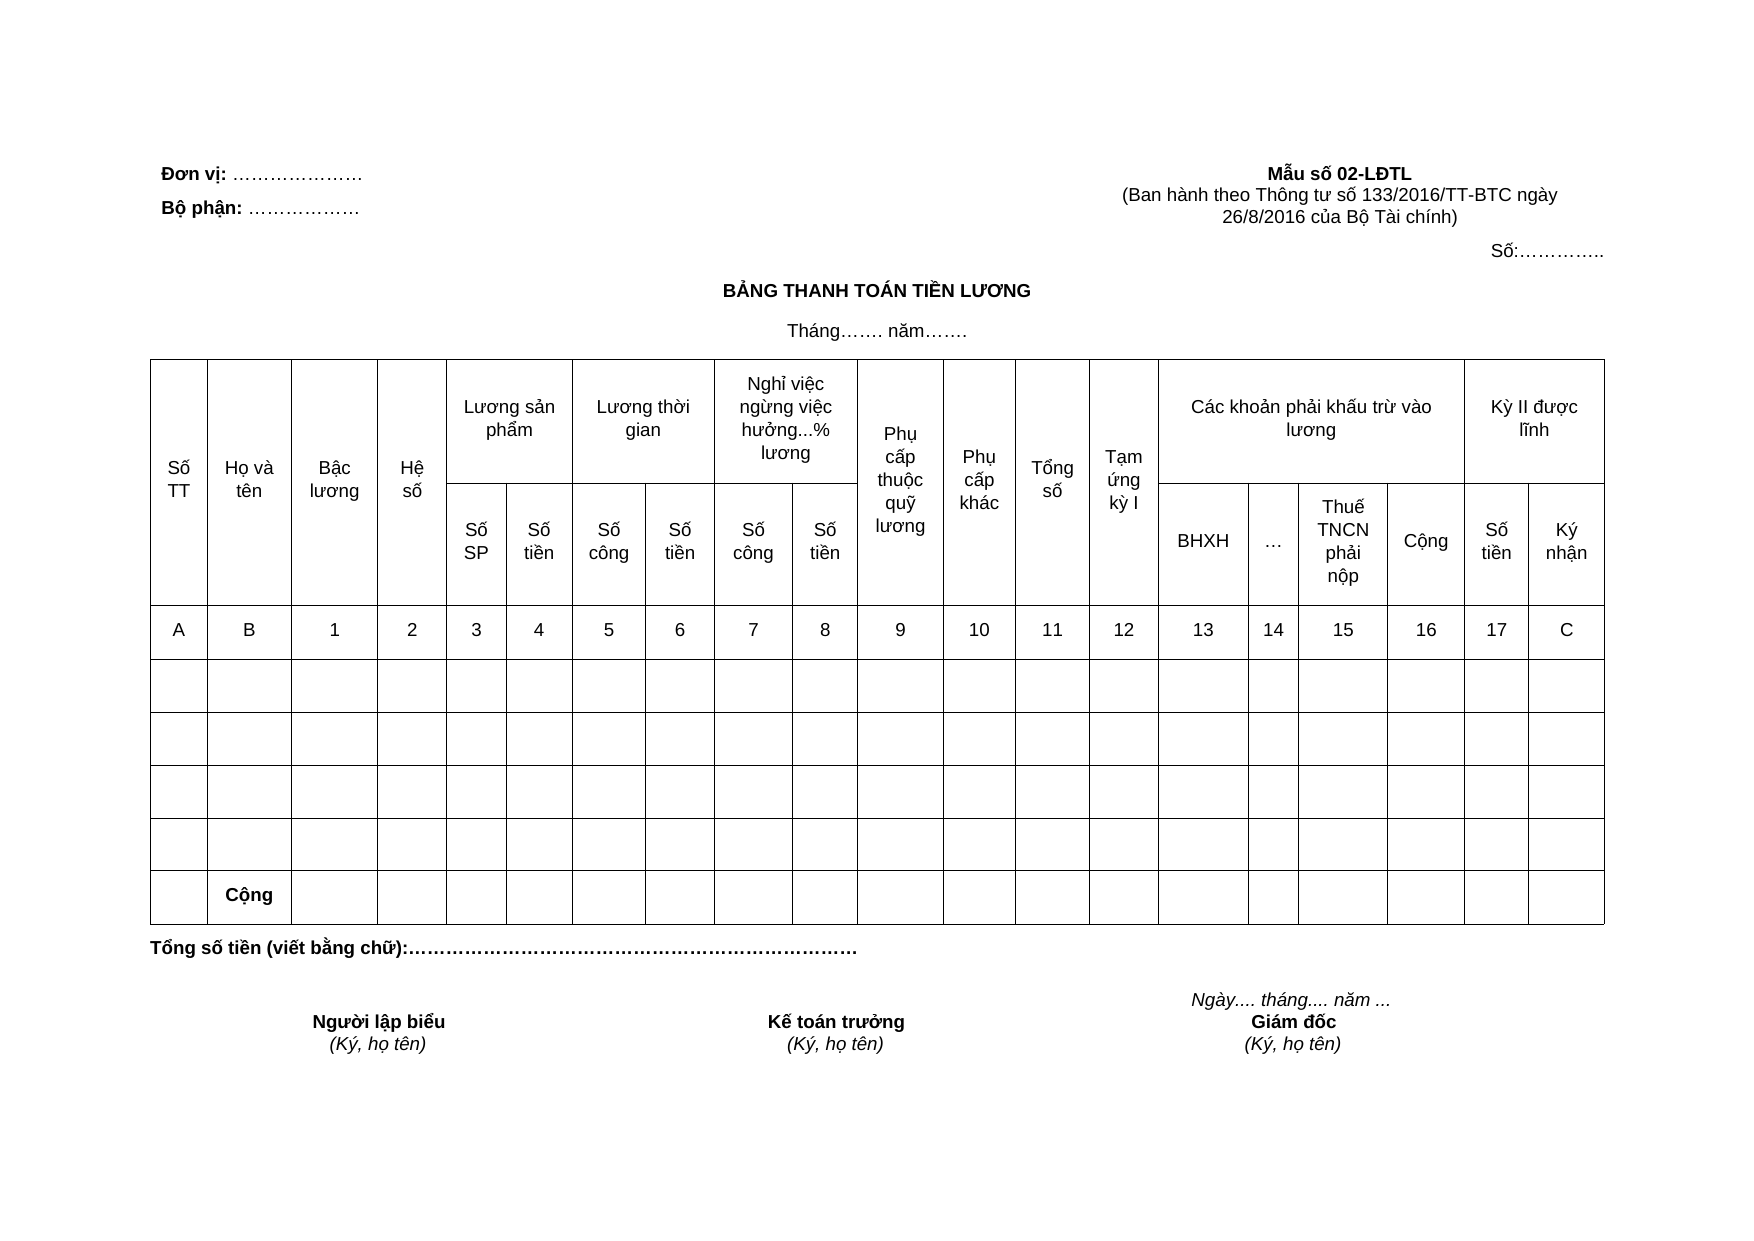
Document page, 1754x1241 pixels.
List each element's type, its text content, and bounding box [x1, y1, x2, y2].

table_cell [1159, 660, 1248, 712]
table_cell [1249, 766, 1298, 817]
table_cell [1016, 819, 1089, 870]
table_header Lương thời gian [573, 360, 714, 482]
table_cell [1299, 819, 1387, 870]
table_cell [646, 766, 714, 817]
table_cell [292, 819, 377, 870]
table_cell [858, 660, 943, 712]
table_cell [793, 871, 857, 924]
table_header Mẫu số 02-LĐTL (Ban hành theo Thông tư số 133/2016/TT-BTC ngày 26/8/2016 của Bộ Tài chính) [1076, 150, 1604, 227]
table_cell [378, 819, 446, 870]
table_cell [1016, 713, 1089, 764]
table_cell [573, 713, 645, 764]
table_cell Số tiền [507, 484, 572, 605]
table_cell [447, 819, 506, 870]
table_cell [793, 766, 857, 817]
table_cell 16 [1388, 606, 1464, 659]
table_cell [447, 766, 506, 817]
table_cell B [208, 606, 291, 659]
table_cell [944, 819, 1015, 870]
table_cell [1529, 713, 1604, 764]
table_cell A [151, 606, 207, 659]
table_cell 2 [378, 606, 446, 659]
table_cell 7 [715, 606, 792, 659]
table_cell [292, 660, 377, 712]
table_cell Ký nhận [1529, 484, 1604, 605]
table_header Kế toán trưởng (Ký, họ tên) [608, 977, 1065, 1054]
table_cell [646, 713, 714, 764]
table_cell [1090, 871, 1158, 924]
table_cell [944, 660, 1015, 712]
table_cell [208, 713, 291, 764]
table_cell C [1529, 606, 1604, 659]
table_cell [1016, 766, 1089, 817]
table_cell [1465, 660, 1528, 712]
table_cell [507, 660, 572, 712]
table_cell [1299, 660, 1387, 712]
text BẢNG THANH TOÁN TIỀN LƯƠNG [150, 279, 1604, 301]
table_cell [378, 871, 446, 924]
table_cell 8 [793, 606, 857, 659]
table_cell [151, 871, 207, 924]
table_cell [447, 660, 506, 712]
table_cell [1249, 713, 1298, 764]
table_cell Số tiền [793, 484, 857, 605]
table_cell [378, 766, 446, 817]
table_cell [715, 871, 792, 924]
table_cell [507, 713, 572, 764]
table_cell [1090, 766, 1158, 817]
table_cell [1388, 660, 1464, 712]
table_cell [1159, 871, 1248, 924]
table_cell [1090, 819, 1158, 870]
table_cell [944, 713, 1015, 764]
table_cell 3 [447, 606, 506, 659]
table_cell 14 [1249, 606, 1298, 659]
table_cell 11 [1016, 606, 1089, 659]
table_cell [1299, 713, 1387, 764]
table_cell [793, 660, 857, 712]
table_cell 9 [858, 606, 943, 659]
table_cell [1159, 819, 1248, 870]
table_cell 12 [1090, 606, 1158, 659]
table_cell [573, 660, 645, 712]
table_header Lương sản phẩm [447, 360, 572, 482]
table_header Ngày.... tháng.... năm ... Giám đốc (Ký, họ tên) [1065, 977, 1522, 1054]
table_cell [151, 660, 207, 712]
table_header Số TT [151, 360, 207, 605]
table_cell [858, 871, 943, 924]
table_cell [793, 713, 857, 764]
table_cell [715, 713, 792, 764]
table_cell [151, 766, 207, 817]
table_cell [646, 871, 714, 924]
table_cell [208, 660, 291, 712]
table_cell [1465, 766, 1528, 817]
table_cell [151, 819, 207, 870]
table_cell [1090, 713, 1158, 764]
table_cell [1159, 713, 1248, 764]
table_cell 15 [1299, 606, 1387, 659]
table_cell [573, 819, 645, 870]
table_cell [646, 819, 714, 870]
table_cell [944, 766, 1015, 817]
table_cell [507, 871, 572, 924]
table_cell 10 [944, 606, 1015, 659]
table_header Kỳ II được lĩnh [1465, 360, 1604, 482]
table_header Tạm ứng kỳ I [1090, 360, 1158, 605]
table_cell Số tiền [1465, 484, 1528, 605]
table_cell [1529, 766, 1604, 817]
table_cell [378, 660, 446, 712]
table_cell 4 [507, 606, 572, 659]
table_cell [1159, 766, 1248, 817]
table_cell [715, 660, 792, 712]
table_cell [1529, 871, 1604, 924]
table_cell [715, 766, 792, 817]
table_cell [944, 871, 1015, 924]
table_cell [1388, 766, 1464, 817]
table_cell [1465, 819, 1528, 870]
text Tổng số tiền (viết bằng chữ):……………………………………………………………… [150, 937, 1604, 958]
table_cell 13 [1159, 606, 1248, 659]
table_cell [1016, 871, 1089, 924]
table_cell [1388, 819, 1464, 870]
table_cell 1 [292, 606, 377, 659]
table_cell [1388, 871, 1464, 924]
table_cell 5 [573, 606, 645, 659]
table_cell [151, 713, 207, 764]
table_cell [858, 766, 943, 817]
table_cell [208, 766, 291, 817]
table_cell Số công [715, 484, 792, 605]
table_cell Thuế TNCN phải nộp [1299, 484, 1387, 605]
table_cell [208, 819, 291, 870]
table_cell 17 [1465, 606, 1528, 659]
table_cell [1388, 713, 1464, 764]
table_cell [1299, 766, 1387, 817]
table_cell [573, 766, 645, 817]
table_cell [1299, 871, 1387, 924]
table_cell Số SP [447, 484, 506, 605]
table_cell [1465, 871, 1528, 924]
table_cell [573, 871, 645, 924]
table_cell 6 [646, 606, 714, 659]
table_header Phụ cấp thuộc quỹ lương [858, 360, 943, 605]
table_cell [858, 819, 943, 870]
table_header Hệ số [378, 360, 446, 605]
table_cell [447, 871, 506, 924]
table_cell Cộng [1388, 484, 1464, 605]
table_cell [1249, 871, 1298, 924]
table_header Bậc lương [292, 360, 377, 605]
table_cell [715, 819, 792, 870]
table_cell [1529, 660, 1604, 712]
table_cell [1090, 660, 1158, 712]
table_header Các khoản phải khấu trừ vào lương [1159, 360, 1464, 482]
table_header Người lập biểu (Ký, họ tên) [150, 977, 607, 1054]
table_cell [378, 713, 446, 764]
table_cell [447, 713, 506, 764]
table_cell [1529, 819, 1604, 870]
table_cell Số công [573, 484, 645, 605]
table_header Nghỉ việc ngừng việc hưởng...% lương [715, 360, 857, 482]
table_header Phụ cấp khác [944, 360, 1015, 605]
table_cell [793, 819, 857, 870]
table_cell [1465, 713, 1528, 764]
table_cell [646, 660, 714, 712]
text Số:………….. [150, 240, 1604, 261]
table_cell [292, 713, 377, 764]
table_cell [1016, 660, 1089, 712]
table_cell [858, 713, 943, 764]
text Tháng……. năm……. [150, 319, 1604, 341]
table_cell [292, 766, 377, 817]
table_cell [1249, 819, 1298, 870]
table_cell [1249, 660, 1298, 712]
table_cell Cộng [208, 871, 291, 924]
table_cell … [1249, 484, 1298, 605]
table_header Tổng số [1016, 360, 1089, 605]
table_cell [507, 766, 572, 817]
table_header Họ và tên [208, 360, 291, 605]
table_cell [507, 819, 572, 870]
table_header Đơn vị: ………………… Bộ phận: ……………… [150, 150, 1076, 227]
table_cell [292, 871, 377, 924]
table_cell BHXH [1159, 484, 1248, 605]
table_cell Số tiền [646, 484, 714, 605]
